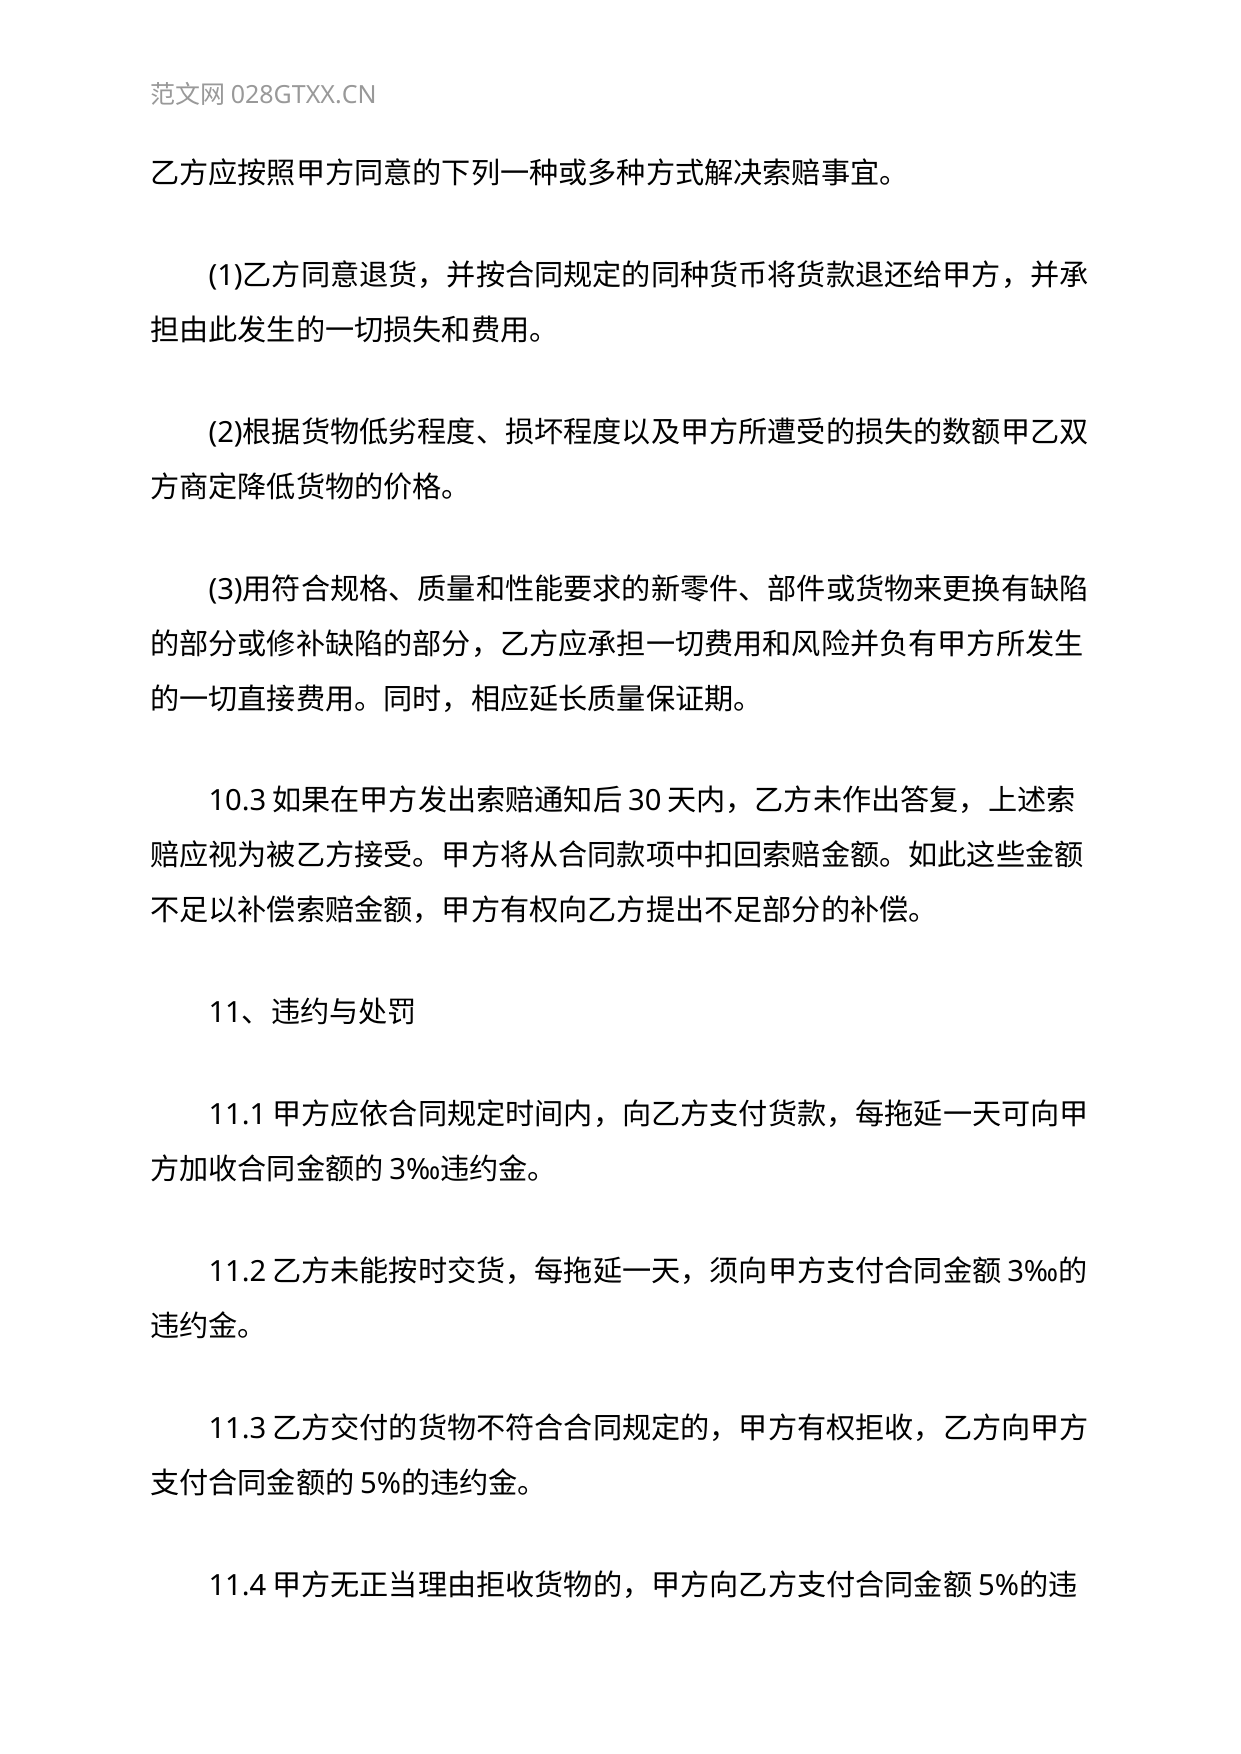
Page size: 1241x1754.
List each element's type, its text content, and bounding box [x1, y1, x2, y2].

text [150, 150, 1090, 192]
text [150, 1561, 1090, 1604]
text (3)用符合规格、质量和性能要求的新零件、部件或货物来更换有缺陷的部分或修补缺陷的部分，乙方应承担一切费用和风险并负有甲方所发生的一切直接费用。同时，相应延长质量保证期。 [150, 565, 1090, 717]
text (2)根据货物低劣程度、损坏程度以及甲方所遭受的损失的数额甲乙双方商定降低货物的价格。 [150, 408, 1090, 506]
text 11.3乙方交付的货物不符合合同规定的，甲方有权拒收，乙方向甲方支付合同金额的5%的违约金。 [150, 1404, 1090, 1502]
text (1)乙方同意退货，并按合同规定的同种货币将货款退还给甲方，并承担由此发生的一切损失和费用。 [150, 252, 1090, 349]
text 11.2乙方未能按时交货，每拖延一天，须向甲方支付合同金额3‰的违约金。 [150, 1248, 1090, 1345]
text 10.3如果在甲方发出索赔通知后30天内，乙方未作出答复，上述索赔应视为被乙方接受。甲方将从合同款项中扣回索赔金额。如此这些金额不足以补偿索赔金额，甲方有权向乙方提出不足部分的补偿。 [150, 777, 1090, 929]
text 11、违约与处罚 [150, 989, 1090, 1031]
text 11.1甲方应依合同规定时间内，向乙方支付货款，每拖延一天可向甲方加收合同金额的3‰违约金。 [150, 1091, 1090, 1188]
